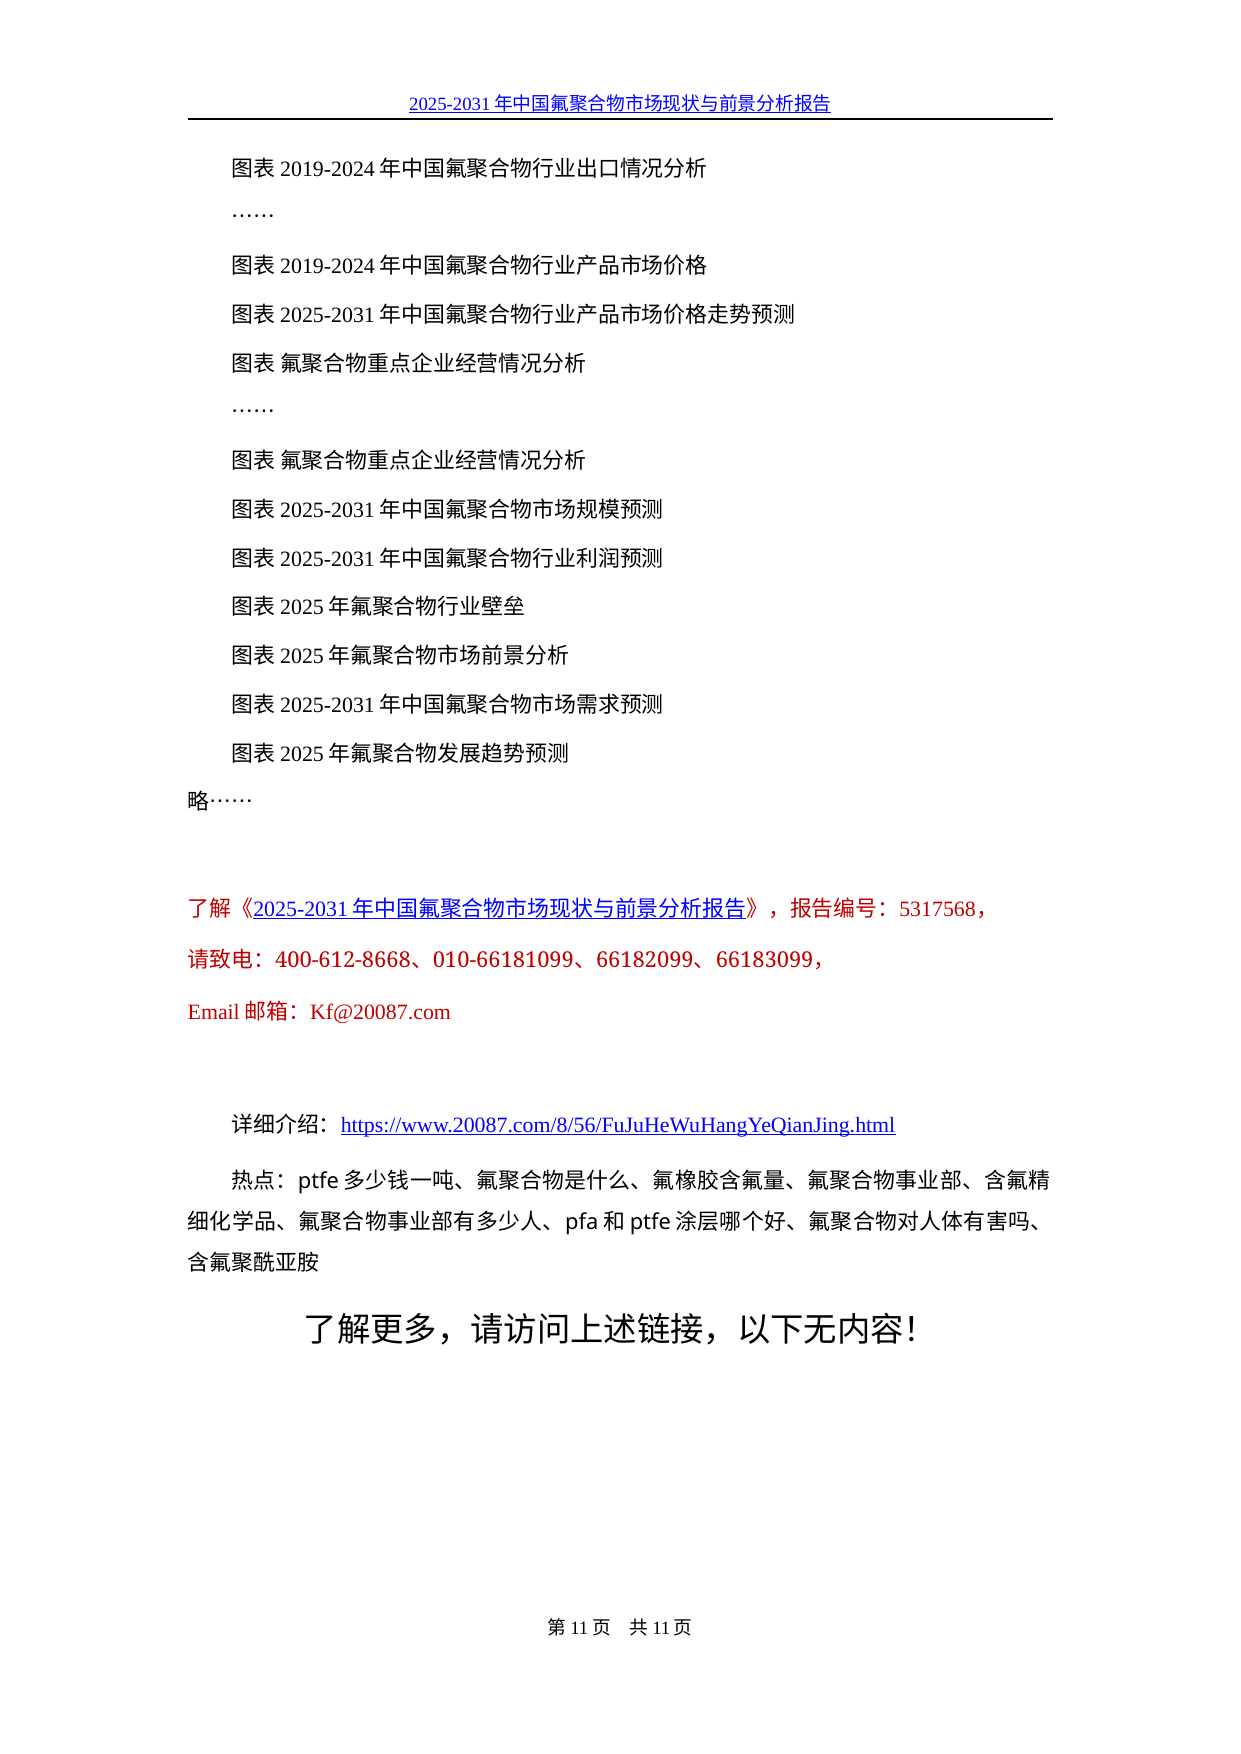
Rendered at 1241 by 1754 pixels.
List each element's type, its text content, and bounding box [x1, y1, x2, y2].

text 请致电：400-612-8668、010-66181099、66182099、66183099， [187, 942, 1053, 974]
text 详细介绍：https://www.20087.com/8/56/FuJuHeWuHangYeQianJing.html [187, 1106, 1053, 1139]
title 了解更多，请访问上述链接，以下无内容！ [187, 1294, 1053, 1359]
text 了解《2025-2031年中国氟聚合物市场现状与前景分析报告》，报告编号：5317568， [187, 890, 1053, 923]
text 热点：ptfe多少钱一吨、氟聚合物是什么、氟橡胶含氟量、氟聚合物事业部、含氟精细化学品、氟聚合物事业部有多少人、pfa和ptfe涂层哪个好、氟聚合物对人体有害吗、含氟聚酰亚胺 [187, 1163, 1053, 1277]
text Email邮箱：Kf@20087.com [187, 993, 1053, 1026]
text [187, 150, 1053, 816]
